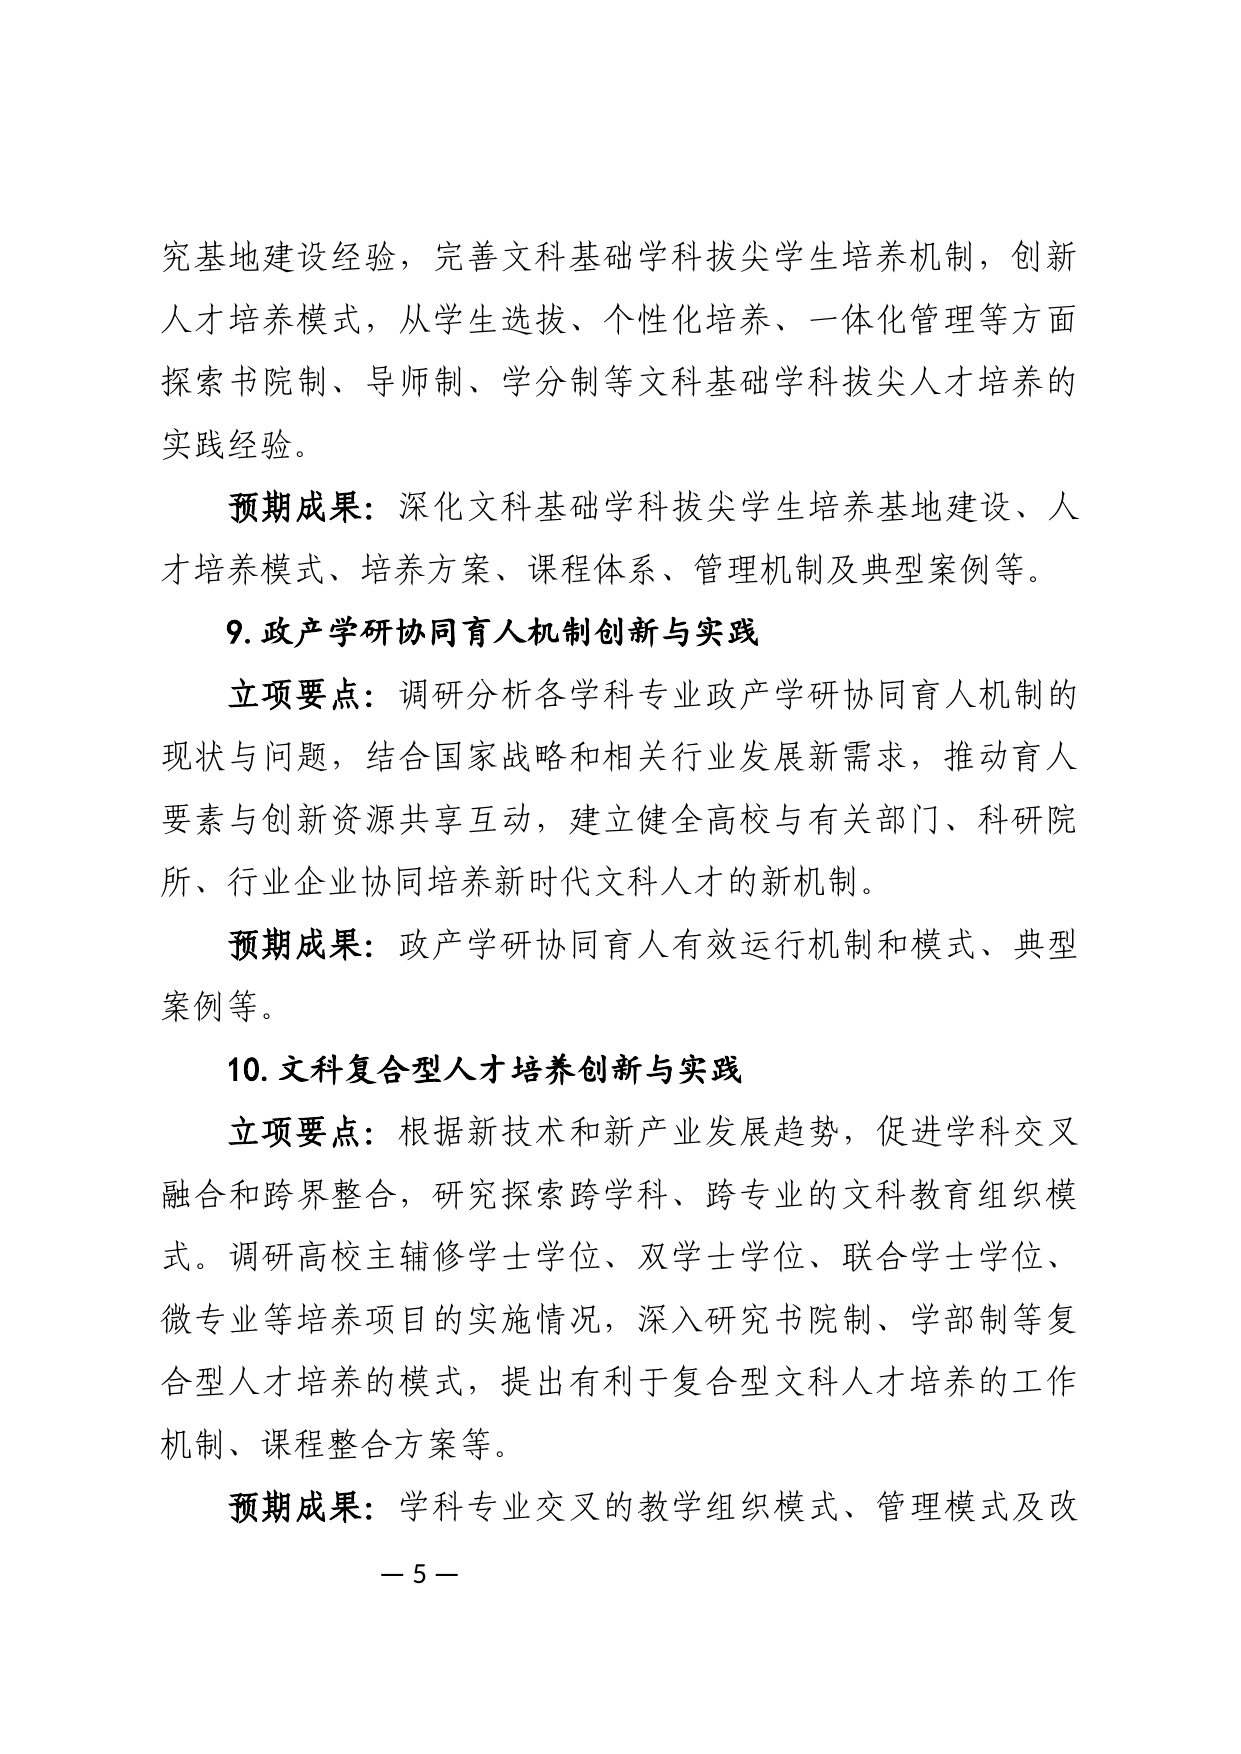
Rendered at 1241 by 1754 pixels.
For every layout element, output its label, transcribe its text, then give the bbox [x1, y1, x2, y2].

text 9.政产学研协同育人机制创新与实践 [159, 593, 1081, 656]
text 预期成果：政产学研协同育人有效运行机制和模式、典型案例等。 [159, 906, 1081, 1031]
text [159, 1468, 1081, 1531]
text 预期成果：深化文科基础学科拔尖学生培养基地建设、人才培养模式、培养方案、课程体系、管理机制及典型案例等。 [159, 468, 1081, 593]
text 立项要点：根据新技术和新产业发展趋势，促进学科交叉融合和跨界整合，研究探索跨学科、跨专业的文科教育组织模式。调研高校主辅修学士学位、双学士学位、联合学士学位、微专业等培养项目的实施情况，深入研究书院制、学部制等复合型人才培养的模式，提出有利于复合型文科人才培养的工作机制、课程整合方案等。 [159, 1093, 1081, 1468]
text 10.文科复合型人才培养创新与实践 [159, 1031, 1081, 1093]
text 立项要点：调研分析各学科专业政产学研协同育人机制的现状与问题，结合国家战略和相关行业发展新需求，推动育人要素与创新资源共享互动，建立健全高校与有关部门、科研院所、行业企业协同培养新时代文科人才的新机制。 [159, 656, 1081, 906]
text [159, 218, 1081, 468]
